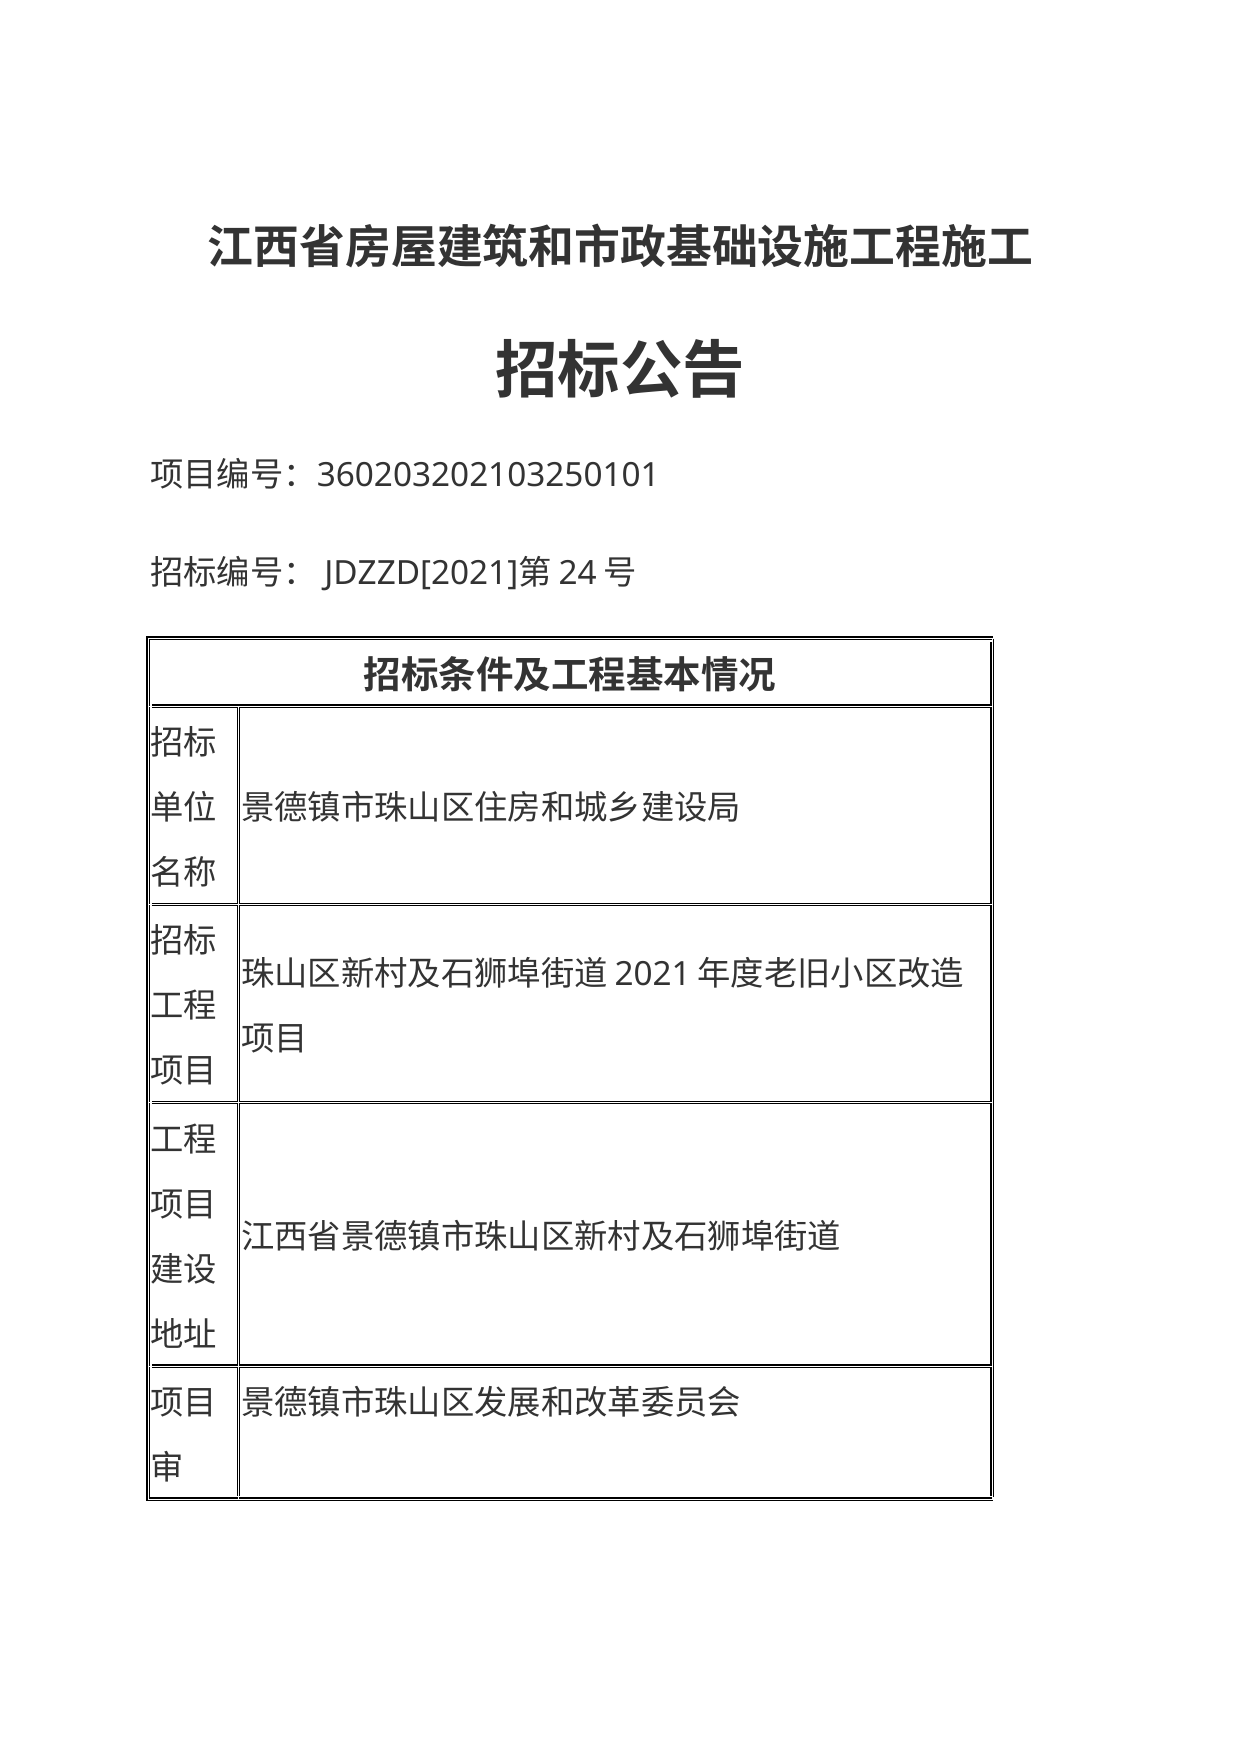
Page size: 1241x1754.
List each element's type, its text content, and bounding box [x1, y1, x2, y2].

text 招标公告 [150, 317, 1090, 414]
table_cell 景德镇市珠山区发展和改革委员会 [239, 1368, 992, 1497]
text 招标编号： JDZZD[2021]第24号 [150, 538, 1090, 603]
table_cell 江西省景德镇市珠山区新村及石狮埠街道 [240, 1104, 990, 1364]
table_header 招标条件及工程基本情况 [150, 640, 992, 704]
table_cell 招标单位名称 [150, 704, 237, 903]
text 项目编号：360203202103250101 [150, 439, 1090, 504]
table_cell 项目审批、核准或备案机关 [150, 1364, 239, 1497]
table_cell 景德镇市珠山区住房和城乡建设局 [240, 708, 990, 903]
text 江西省房屋建筑和市政基础设施工程施工 [150, 194, 1090, 292]
table_cell 工程项目建设地址 [148, 1101, 239, 1364]
table_cell 招标工程项目 [148, 903, 239, 1101]
table_cell 珠山区新村及石狮埠街道2021年度老旧小区改造项目 [240, 906, 990, 1101]
